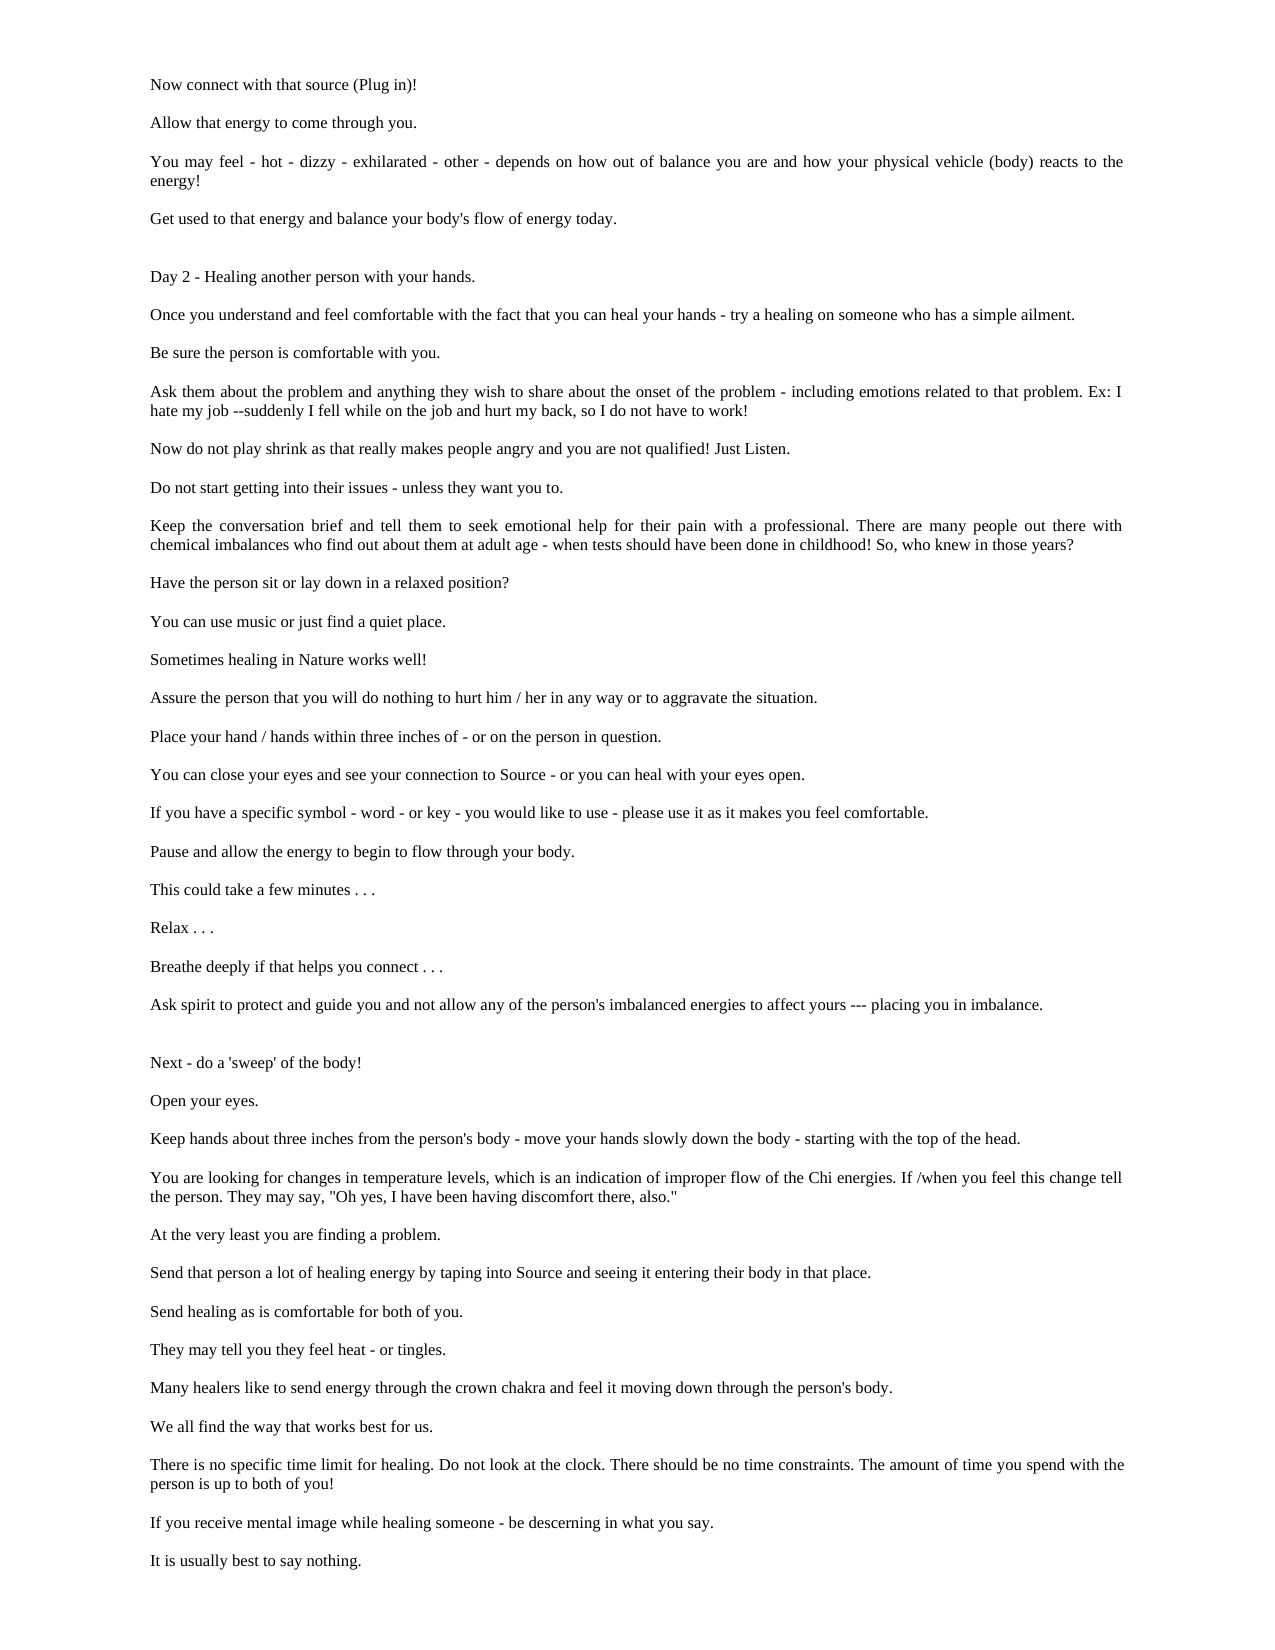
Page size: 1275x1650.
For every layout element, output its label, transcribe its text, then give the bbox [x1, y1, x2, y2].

text Ask spirit to protect and guide you and not allow any of the person's imbalanced energies to affect yours --- placing you in imbalance. [150, 995, 1125, 1014]
text You can use music or just find a quiet place. [150, 612, 1125, 631]
text Send that person a lot of healing energy by taping into Source and seeing it entering their body in that place. [150, 1263, 1125, 1282]
text They may tell you they feel heat - or tingles. [150, 1340, 1125, 1359]
text At the very least you are finding a problem. [150, 1225, 1125, 1244]
text Send healing as is comfortable for both of you. [150, 1302, 1125, 1321]
text Pause and allow the energy to begin to flow through your body. [150, 842, 1125, 861]
text If you receive mental image while healing someone - be descerning in what you say. [150, 1512, 1125, 1532]
text Keep the conversation brief and tell them to seek emotional help for their pain with a professional. There are many people out there with chemical imbalances who find out about them at adult age - when tests should have been done in childhood! So, who knew in those years? [150, 516, 1125, 554]
text We all find the way that works best for us. [150, 1417, 1125, 1436]
text Breathe deeply if that helps you connect . . . [150, 957, 1125, 976]
text Keep hands about three inches from the person's body - move your hands slowly down the body - starting with the top of the head. [150, 1129, 1125, 1148]
text This could take a few minutes . . . [150, 880, 1125, 899]
text Sometimes healing in Nature works well! [150, 650, 1125, 669]
text If you have a specific symbol - word - or key - you would like to use - please use it as it makes you feel comfortable. [150, 803, 1125, 822]
text Be sure the person is comfortable with you. [150, 343, 1125, 362]
text Have the person sit or lay down in a relaxed position? [150, 573, 1125, 592]
subtitle Day 2 - Healing another person with your hands. [150, 267, 1125, 286]
text Once you understand and feel comfortable with the fact that you can heal your hands - try a healing on someone who has a simple ailment. [150, 305, 1125, 324]
text There is no specific time limit for healing. Do not look at the clock. There should be no time constraints. The amount of time you spend with the person is up to both of you! [150, 1455, 1125, 1493]
text Open your eyes. [150, 1091, 1125, 1110]
text Many healers like to send energy through the crown chakra and feel it moving down through the person's body. [150, 1378, 1125, 1397]
text You may feel - hot - dizzy - exhilarated - other - depends on how out of balance you are and how your physical vehicle (body) reacts to the energy! [150, 152, 1125, 190]
text Now connect with that source (Plug in)! [150, 75, 1125, 94]
text You are looking for changes in temperature levels, which is an indication of improper flow of the Chi energies. If /when you feel this change tell the person. They may say, "Oh yes, I have been having discomfort there, also." [150, 1167, 1125, 1206]
text Allow that energy to come through you. [150, 113, 1125, 132]
text Now do not play shrink as that really makes people angry and you are not qualified! Just Listen. [150, 439, 1125, 458]
text Do not start getting into their issues - unless they want you to. [150, 477, 1125, 497]
text Ask them about the problem and anything they wish to share about the onset of the problem - including emotions related to that problem. Ex: I hate my job --suddenly I fell while on the job and hurt my back, so I do not have to work! [150, 382, 1125, 420]
text You can close your eyes and see your connection to Source - or you can heal with your eyes open. [150, 765, 1125, 784]
text Get used to that energy and balance your body's flow of energy today. [150, 209, 1125, 228]
text Assure the person that you will do nothing to hurt him / her in any way or to aggravate the situation. [150, 688, 1125, 707]
text Relax . . . [150, 918, 1125, 937]
text It is usually best to say nothing. [150, 1551, 1125, 1570]
text Next - do a 'sweep' of the body! [150, 1052, 1125, 1072]
text Place your hand / hands within three inches of - or on the person in question. [150, 727, 1125, 746]
